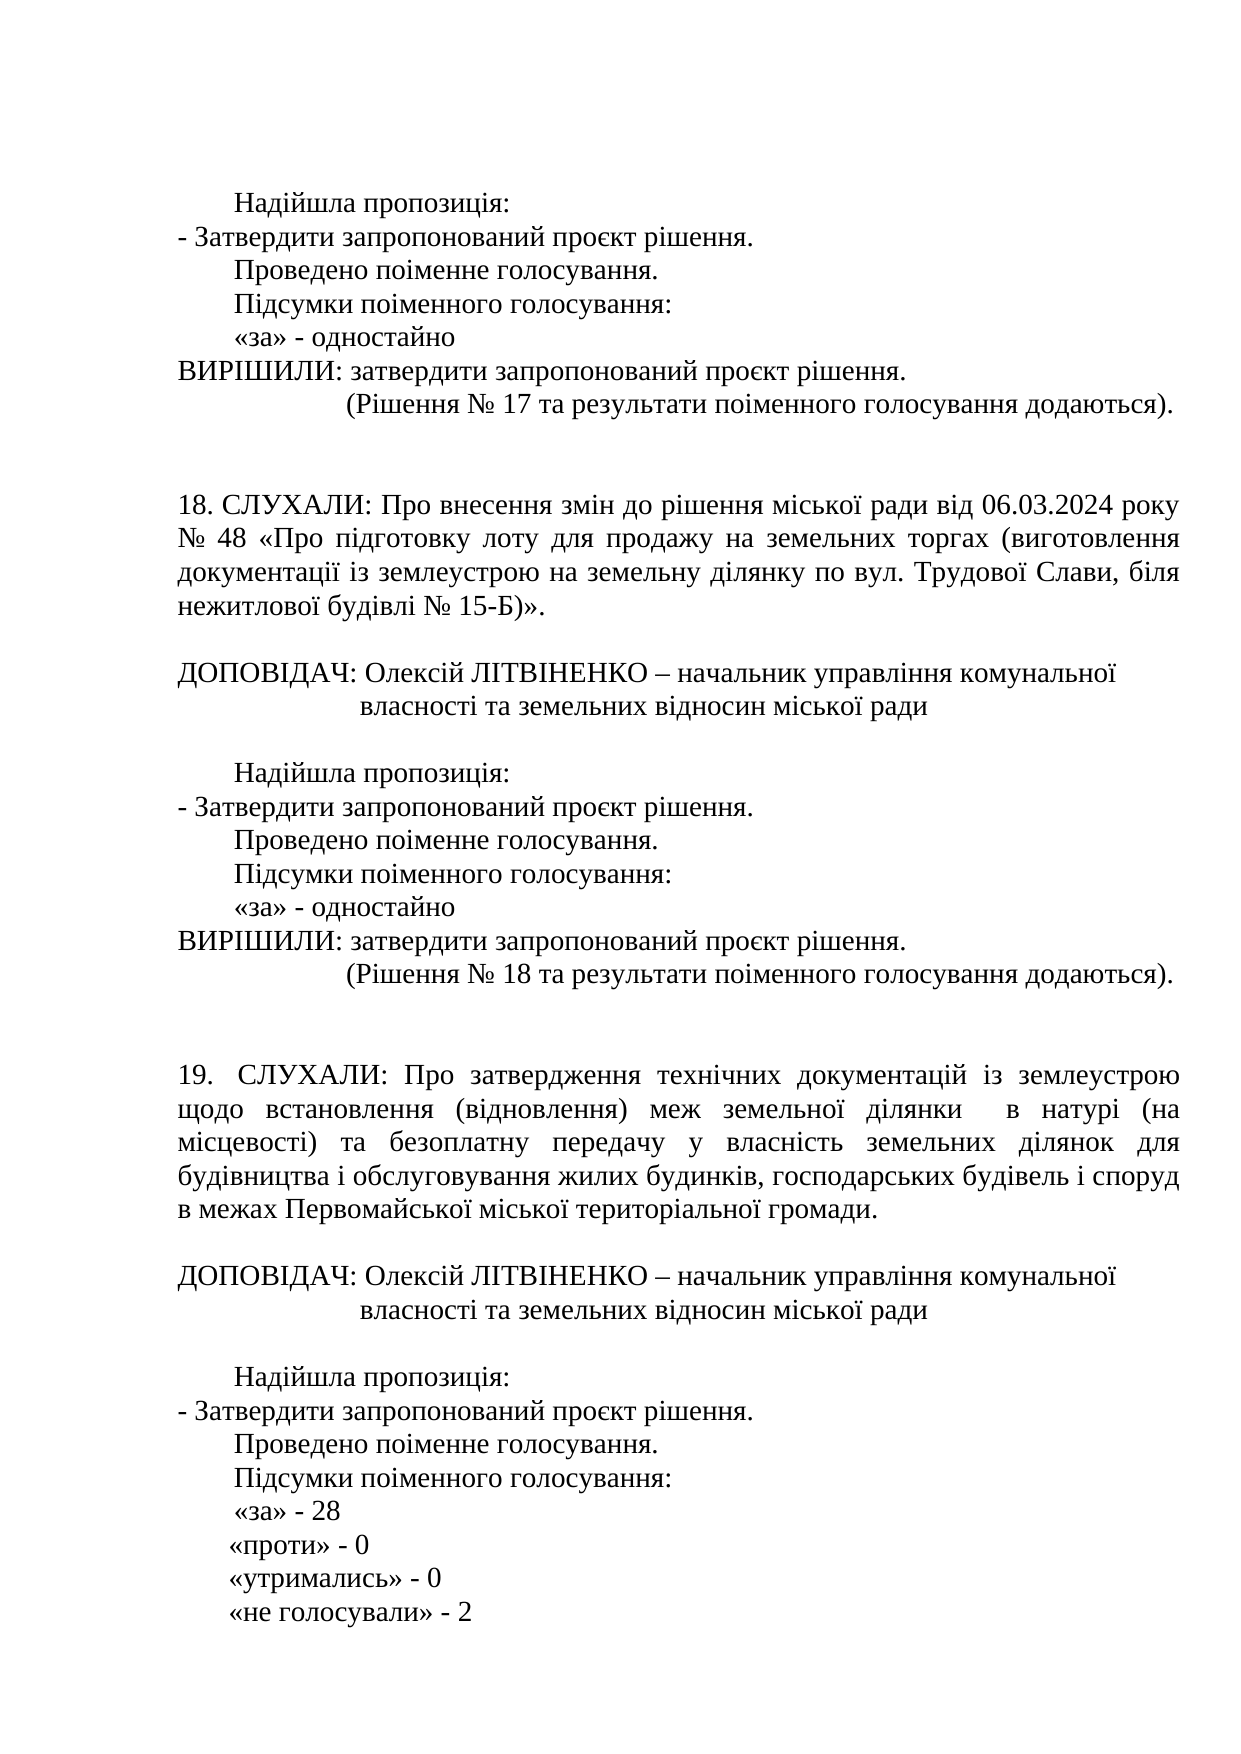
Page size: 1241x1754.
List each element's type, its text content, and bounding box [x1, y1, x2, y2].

text власності та земельних відносин міської ради [177, 688, 1181, 722]
text (Рішення № 17 та результати поіменного голосування додаються). [177, 386, 1181, 420]
text «утримались» - 0 [177, 1560, 1181, 1594]
text Підсумки поіменного голосування: [177, 286, 1182, 319]
text Проведено поіменне голосування. [177, 252, 1181, 286]
text Надійшла пропозиція: [177, 185, 1181, 219]
text Надійшла пропозиція: [177, 755, 1181, 789]
text «проти» - 0 [177, 1527, 1181, 1560]
list СЛУХАЛИ: Про внесення змін до рішення міської ради від 06.03.2024 року № 48 «Про підготовку лоту для продажу на земельних торгах (виготовлення документації із землеустрою на земельну ділянку по вул. Трудової Слави, біля нежитлової будівлі № 15-Б)». [177, 487, 1181, 621]
text «за» - одностайно [177, 319, 1181, 353]
text Підсумки поіменного голосування: [177, 1460, 1182, 1493]
text ВИРІШИЛИ: затвердити запропонований проєкт рішення. [177, 923, 1181, 957]
list СЛУХАЛИ: Про затвердження технічних документацій із землеустрою щодо встановлення (відновлення) меж земельної ділянки в натурі (на місцевості) та безоплатну передачу у власність земельних ділянок для будівництва і обслуговування жилих будинків, господарських будівель і споруд в межах Первомайської міської територіальної громади. [177, 1057, 1181, 1225]
text Надійшла пропозиція: [177, 1359, 1181, 1393]
text Підсумки поіменного голосування: [177, 856, 1181, 889]
text (Рішення № 18 та результати поіменного голосування додаються). [177, 957, 1181, 990]
text - Затвердити запропонований проєкт рішення. [177, 789, 1181, 822]
text «не голосували» - 2 [177, 1594, 1181, 1627]
text ДОПОВІДАЧ: Олексій ЛІТВІНЕНКО – начальник управління комунальної [177, 655, 1181, 688]
text - Затвердити запропонований проєкт рішення. [177, 1393, 1181, 1426]
text ВИРІШИЛИ: затвердити запропонований проєкт рішення. [177, 353, 1181, 386]
text «за» - 28 [177, 1493, 1181, 1527]
text «за» - одностайно [177, 889, 1181, 923]
text - Затвердити запропонований проєкт рішення. [177, 219, 1181, 252]
text власності та земельних відносин міської ради [177, 1292, 1181, 1326]
text Проведено поіменне голосування. [177, 822, 1181, 856]
text Проведено поіменне голосування. [177, 1426, 1181, 1460]
text ДОПОВІДАЧ: Олексій ЛІТВІНЕНКО – начальник управління комунальної [177, 1258, 1181, 1292]
